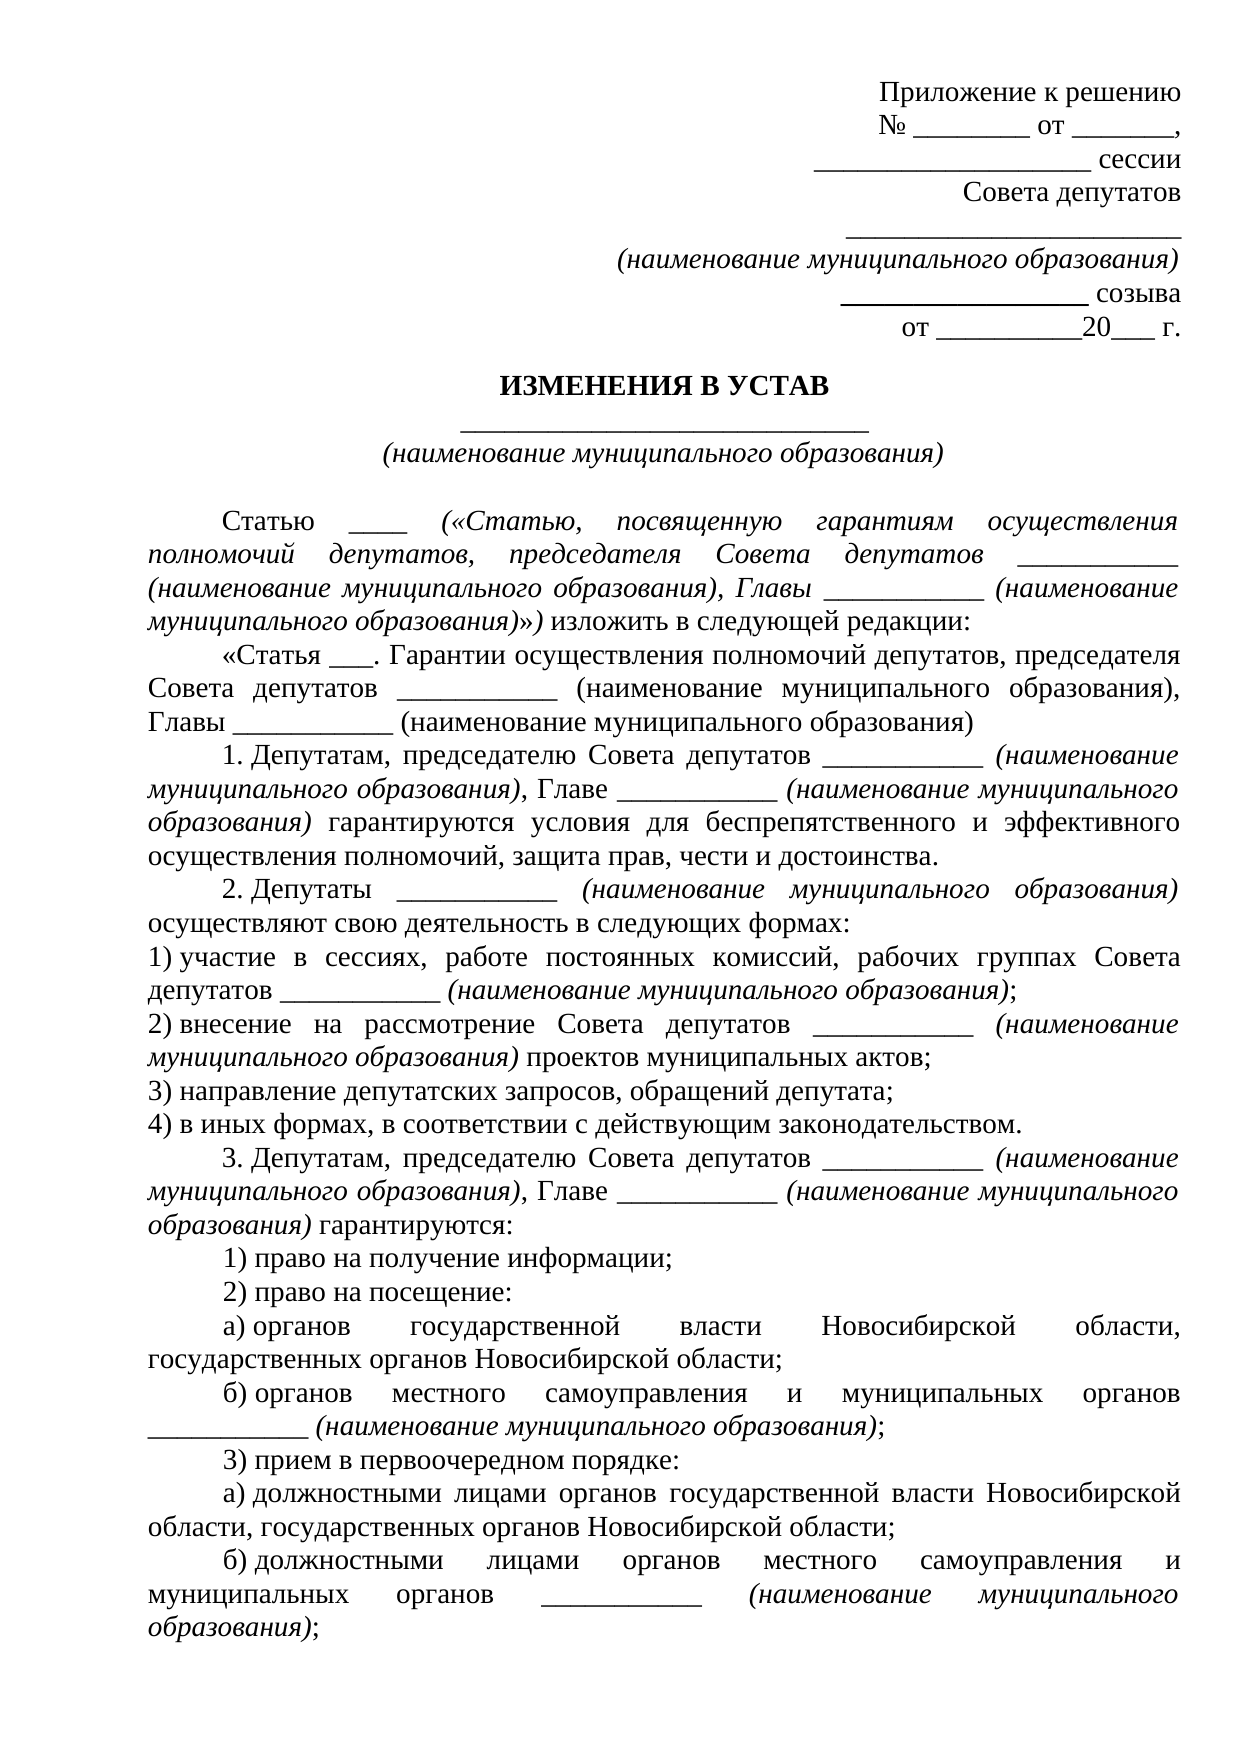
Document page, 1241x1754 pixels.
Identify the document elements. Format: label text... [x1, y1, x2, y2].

text ____________________________ [148, 402, 1181, 436]
text а) органов государственной власти Новосибирской области, государственных органов Новосибирской области; [148, 1308, 1181, 1375]
text от __________20___ г. [148, 309, 1181, 342]
text 1) участие в сессиях, работе постоянных комиссий, рабочих группах Совета депутатов ___________ (наименование муниципального образования); [148, 939, 1181, 1006]
text 2) право на посещение: [148, 1274, 1181, 1308]
text 3. Депутатам, председателю Совета депутатов ___________ (наименование муниципального образования), Главе ___________ (наименование муниципального образования) гарантируются: [148, 1140, 1181, 1241]
text Приложение к решению [148, 74, 1181, 107]
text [148, 242, 1181, 275]
text № ________ от _______, [148, 107, 1181, 141]
text ___________________ сессии [148, 141, 1181, 174]
text _______________________ [148, 208, 1181, 242]
text «Статья ___. Гарантии осуществления полномочий депутатов, председателя Совета депутатов ___________ (наименование муниципального образования), Главы ___________ (наименование муниципального образования) [148, 637, 1181, 737]
text 2. Депутаты ___________ (наименование муниципального образования) осуществляют свою деятельность в следующих формах: [148, 872, 1181, 939]
text Совета депутатов [148, 174, 1181, 208]
text а) должностными лицами органов государственной власти Новосибирской области, государственных органов Новосибирской области; [148, 1475, 1181, 1542]
text 3) прием в первоочередном порядке: [148, 1442, 1181, 1475]
text 4) в иных формах, в соответствии с действующим законодательством. [148, 1106, 1181, 1140]
text 3) направление депутатских запросов, обращений депутата; [148, 1073, 1181, 1106]
text б) органов местного самоуправления и муниципальных органов ___________ (наименование муниципального образования); [148, 1375, 1181, 1442]
text б) должностными лицами органов местного самоуправления и муниципальных органов ___________ (наименование муниципального образования); [148, 1542, 1181, 1643]
text 2) внесение на рассмотрение Совета депутатов ___________ (наименование муниципального образования) проектов муниципальных актов; [148, 1006, 1181, 1073]
text _________________ созыва [148, 275, 1181, 309]
text ИЗМЕНЕНИЯ В УСТАВ [148, 368, 1181, 402]
text (наименование муниципального образования) [148, 436, 1181, 469]
text 1. Депутатам, председателю Совета депутатов ___________ (наименование муниципального образования), Главе ___________ (наименование муниципального образования) гарантируются условия для беспрепятственного и эффективного осуществления полномочий, защита прав, чести и достоинства. [148, 737, 1181, 872]
text 1) право на получение информации; [148, 1241, 1181, 1274]
text Статью ____ («Статью, посвященную гарантиям осуществления полномочий депутатов, председателя Совета депутатов ___________ (наименование муниципального образования), Главы ___________ (наименование муниципального образования)») изложить в следующей редакции: [148, 503, 1181, 637]
